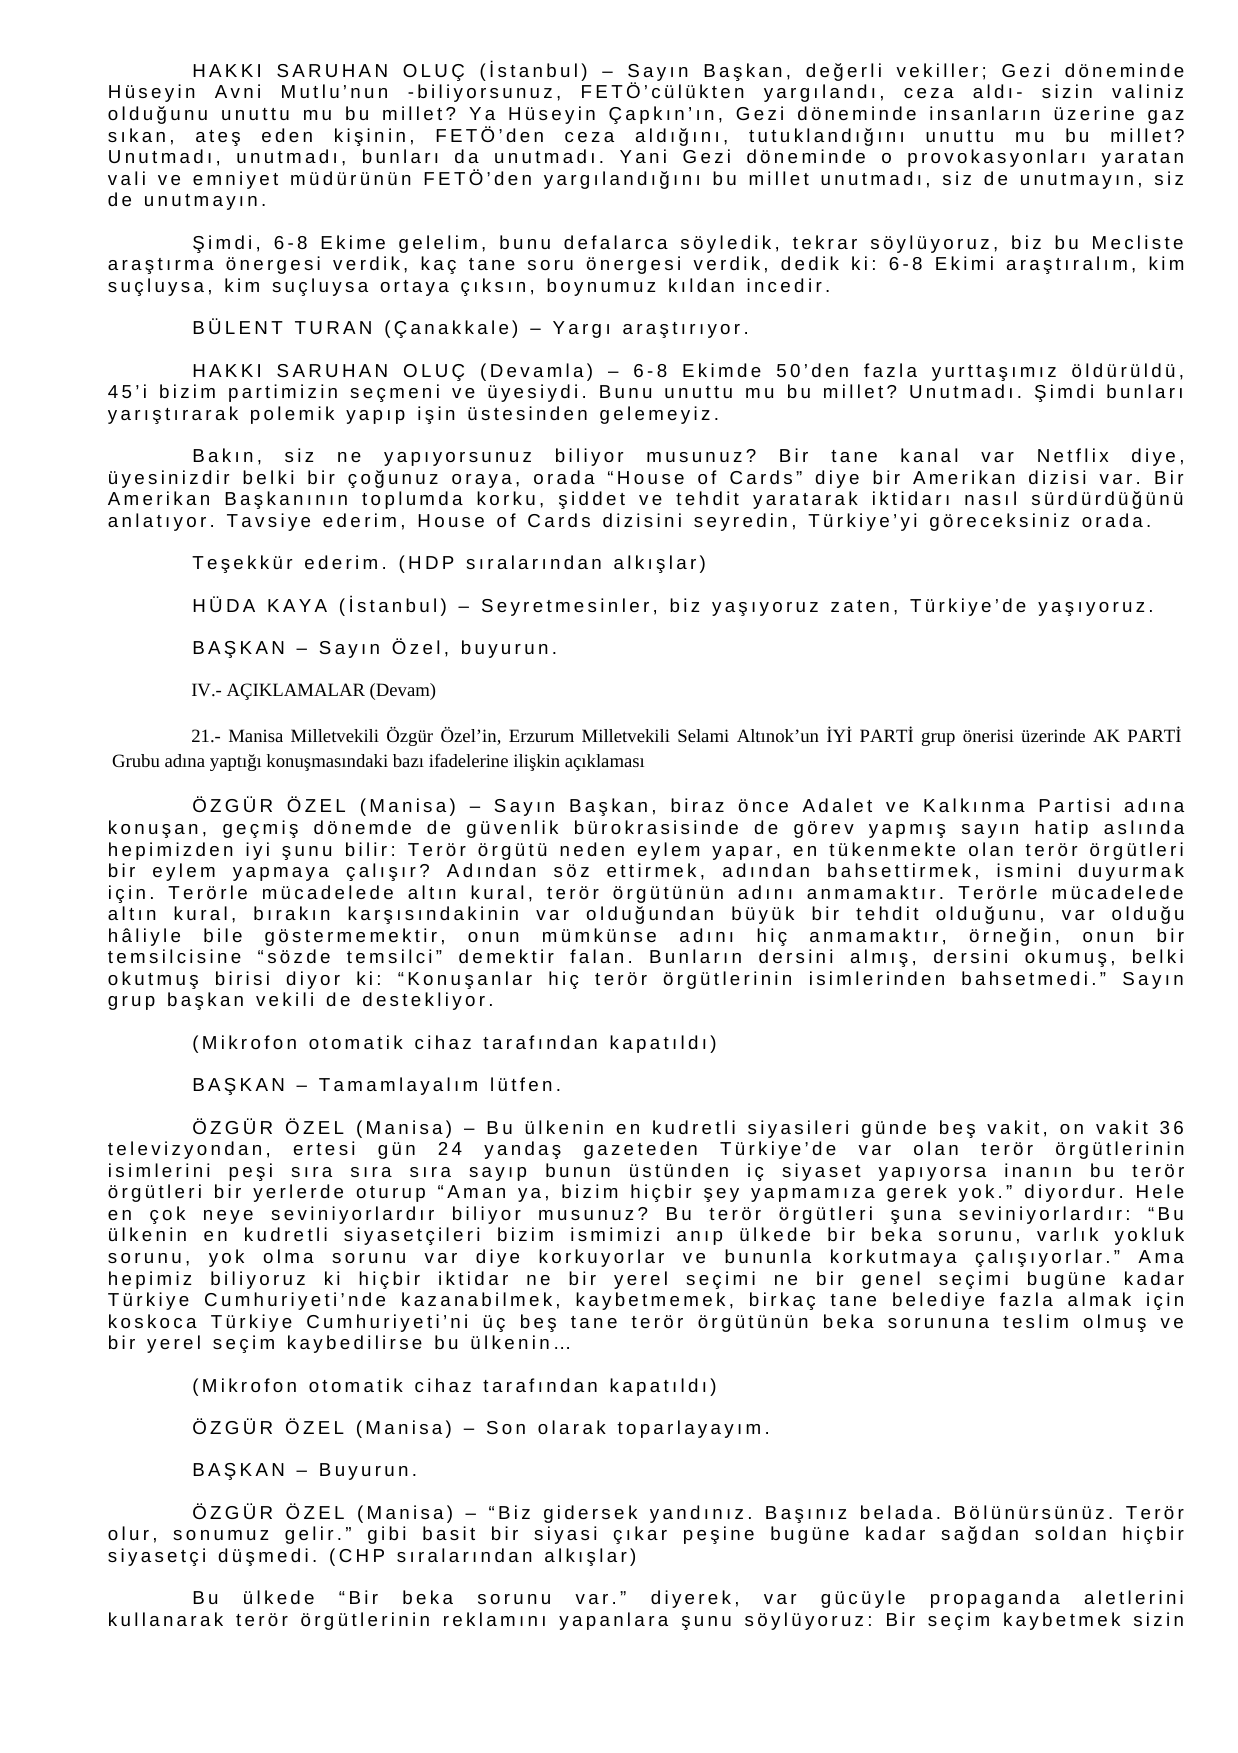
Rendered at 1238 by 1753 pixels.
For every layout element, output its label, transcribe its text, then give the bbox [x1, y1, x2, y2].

text Bakın, siz ne yapıyorsunuz biliyor musunuz? Bir tane kanal var Netflix diye, üyesinizdir belki bir çoğunuz oraya, orada “House of Cards” diye bir Amerikan dizisi var. Bir Amerikan Başkanının toplumda korku, şiddet ve tehdit yaratarak iktidarı nasıl sürdürdüğünü anlatıyor. Tavsiye ederim, House of Cards dizisini seyredin, Türkiye’yi göreceksiniz orada. [108, 445, 1186, 531]
text Şimdi, 6-8 Ekime gelelim, bunu defalarca söyledik, tekrar söylüyoruz, biz bu Mecliste araştırma önergesi verdik, kaç tane soru önergesi verdik, dedik ki: 6-8 Ekimi araştıralım, kim suçluysa, kim suçluysa ortaya çıksın, boynumuz kıldan incedir. [108, 231, 1186, 296]
text BAŞKAN – Tamamlayalım lütfen. [108, 1074, 1186, 1096]
text (Mikrofon otomatik cihaz tarafından kapatıldı) [108, 1032, 1186, 1053]
text BÜLENT TURAN (Çanakkale) – Yargı araştırıyor. [108, 317, 1186, 338]
text (Mikrofon otomatik cihaz tarafından kapatıldı) [108, 1374, 1186, 1396]
text HÜDA KAYA (İstanbul) – Seyretmesinler, biz yaşıyoruz zaten, Türkiye’de yaşıyoruz. [108, 594, 1186, 616]
text Teşekkür ederim. (HDP sıralarından alkışlar) [108, 552, 1186, 573]
text ÖZGÜR ÖZEL (Manisa) – Son olarak toparlayayım. [108, 1417, 1186, 1438]
text ÖZGÜR ÖZEL (Manisa) – Sayın Başkan, biraz önce Adalet ve Kalkınma Partisi adına konuşan, geçmiş dönemde de güvenlik bürokrasisinde de görev yapmış sayın hatip aslında hepimizden iyi şunu bilir: Terör örgütü neden eylem yapar, en tükenmekte olan terör örgütleri bir eylem yapmaya çalışır? Adından söz ettirmek, adından bahsettirmek, ismini duyurmak için. Terörle mücadelede altın kural, terör örgütünün adını anmamaktır. Terörle mücadelede altın kural, bırakın karşısındakinin var olduğundan büyük bir tehdit olduğunu, var olduğu hâliyle bile göstermemektir, onun mümkünse adını hiç anmamaktır, örneğin, onun bir temsilcisine “sözde temsilci” demektir falan. Bunların dersini almış, dersini okumuş, belki okutmuş birisi diyor ki: “Konuşanlar hiç terör örgütlerinin isimlerinden bahsetmedi.” Sayın grup başkan vekili de destekliyor. [108, 795, 1186, 1011]
text HAKKI SARUHAN OLUÇ (Devamla) – 6-8 Ekimde 50’den fazla yurttaşımız öldürüldü, 45’i bizim partimizin seçmeni ve üyesiydi. Bunu unuttu mu bu millet? Unutmadı. Şimdi bunları yarıştırarak polemik yapıp işin üstesinden gelemeyiz. [108, 359, 1186, 424]
text BAŞKAN – Buyurun. [108, 1459, 1186, 1481]
text ÖZGÜR ÖZEL (Manisa) – Bu ülkenin en kudretli siyasileri günde beş vakit, on vakit 36 televizyondan, ertesi gün 24 yandaş gazeteden Türkiye’de var olan terör örgütlerinin isimlerini peşi sıra sıra sıra sayıp bunun üstünden iç siyaset yapıyorsa inanın bu terör örgütleri bir yerlerde oturup “Aman ya, bizim hiçbir şey yapmamıza gerek yok.” diyordur. Hele en çok neye seviniyorlardır biliyor musunuz? Bu terör örgütleri şuna seviniyorlardır: “Bu ülkenin en kudretli siyasetçileri bizim ismimizi anıp ülkede bir beka sorunu, varlık yokluk sorunu, yok olma sorunu var diye korkuyorlar ve bununla korkutmaya çalışıyorlar.” Ama hepimiz biliyoruz ki hiçbir iktidar ne bir yerel seçimi ne bir genel seçimi bugüne kadar Türkiye Cumhuriyeti’nde kazanabilmek, kaybetmemek, birkaç tane belediye fazla almak için koskoca Türkiye Cumhuriyeti’ni üç beş tane terör örgütünün beka sorununa teslim olmuş ve bir yerel seçim kaybedilirse bu ülkenin… [108, 1116, 1186, 1354]
text 21.- Manisa Milletvekili Özgür Özel’in, Erzurum Milletvekili Selami Altınok’un İYİ PARTİ grup önerisi üzerinde AK PARTİ Grubu adına yaptığı konuşmasındaki bazı ifadelerine ilişkin açıklaması [112, 725, 1184, 771]
text IV.- AÇIKLAMALAR (Devam) [112, 679, 1184, 701]
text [108, 1587, 1186, 1630]
text ÖZGÜR ÖZEL (Manisa) – “Biz gidersek yandınız. Başınız belada. Bölünürsünüz. Terör olur, sonumuz gelir.” gibi basit bir siyasi çıkar peşine bugüne kadar sağdan soldan hiçbir siyasetçi düşmedi. (CHP sıralarından alkışlar) [108, 1502, 1186, 1566]
text BAŞKAN – Sayın Özel, buyurun. [108, 637, 1186, 658]
text HAKKI SARUHAN OLUÇ (İstanbul) – Sayın Başkan, değerli vekiller; Gezi döneminde Hüseyin Avni Mutlu’nun -biliyorsunuz, FETÖ’cülükten yargılandı, ceza aldı- sizin valiniz olduğunu unuttu mu bu millet? Ya Hüseyin Çapkın’ın, Gezi döneminde insanların üzerine gaz sıkan, ateş eden kişinin, FETÖ’den ceza aldığını, tutuklandığını unuttu mu bu millet? Unutmadı, unutmadı, bunları da unutmadı. Yani Gezi döneminde o provokasyonları yaratan vali ve emniyet müdürünün FETÖ’den yargılandığını bu millet unutmadı, siz de unutmayın, siz de unutmayın. [108, 60, 1186, 211]
